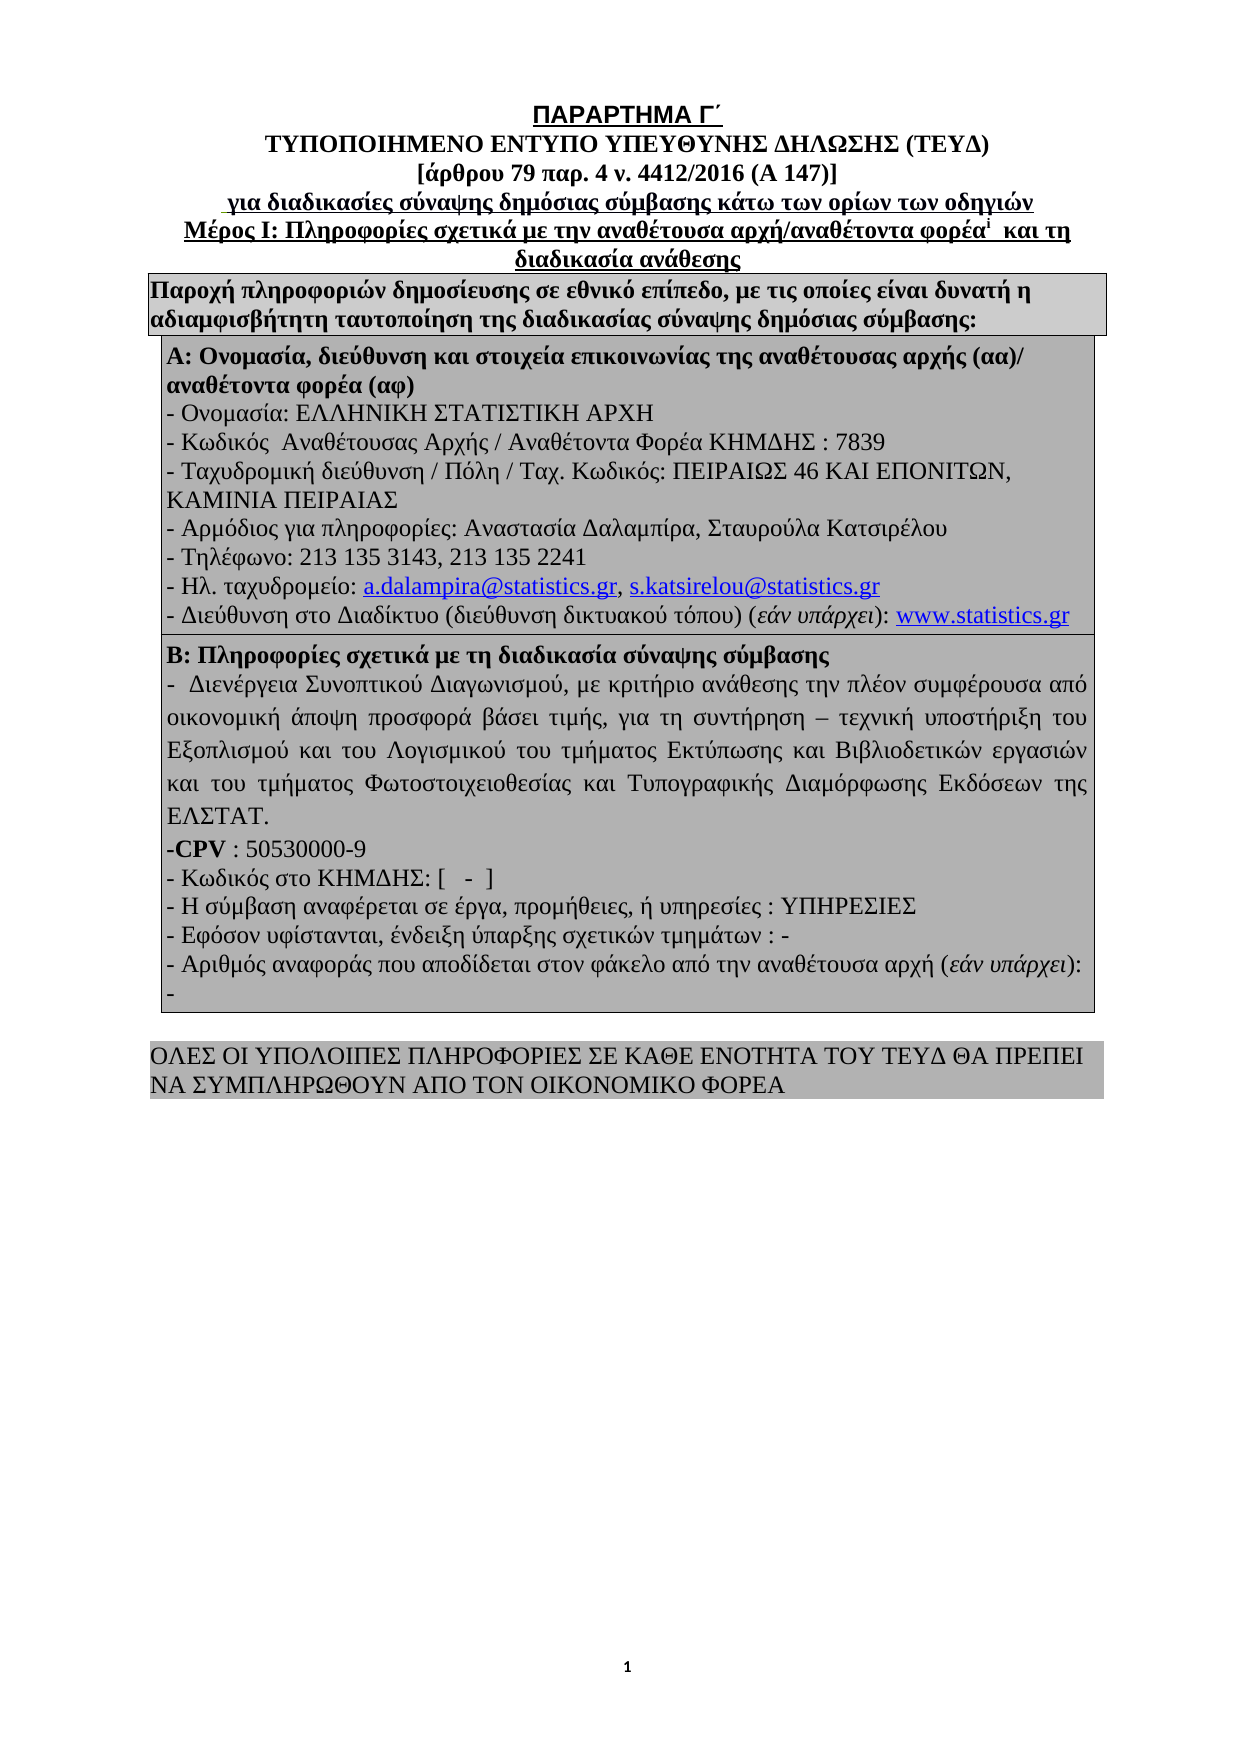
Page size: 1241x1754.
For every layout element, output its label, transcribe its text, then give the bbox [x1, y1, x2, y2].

text ΠΑΡΑΡΤΗΜΑ Γ΄ [150, 100, 1104, 129]
text για διαδικασίες σύναψης δημόσιας σύμβασης κάτω των ορίων των οδηγιών [150, 187, 1104, 215]
table_header Α: Ονομασία, διεύθυνση και στοιχεία επικοινωνίας της αναθέτουσας αρχής (αα)/ αναθέτοντα φορέα (αφ) - Ονομασία: ΕΛΛΗΝΙΚΗ ΣΤΑΤΙΣΤΙΚΗ ΑΡΧΗ - Κωδικός Αναθέτουσας Αρχής / Αναθέτοντα Φορέα ΚΗΜΔΗΣ : 7839 - Ταχυδρομική διεύθυνση / Πόλη / Ταχ. Κωδικός: ΠΕΙΡΑΙΩΣ 46 ΚΑΙ ΕΠΟΝΙΤΩΝ, ΚΑΜΙΝΙΑ ΠΕΙΡΑΙΑΣ - Αρμόδιος για πληροφορίες: Αναστασία Δαλαμπίρα, Σταυρούλα Κατσιρέλου - Τηλέφωνο: 213 135 3143, 213 135 2241 - Ηλ. ταχυδρομείο: a.dalampira@statistics.gr, s.katsirelou@statistics.gr - Διεύθυνση στο Διαδίκτυο (διεύθυνση δικτυακού τόπου) (εάν υπάρχει): www.statistics.gr [162, 336, 1094, 634]
text ΤΥΠΟΠΟΙΗΜΕΝΟ ΕΝΤΥΠΟ ΥΠΕΥΘΥΝΗΣ ΔΗΛΩΣΗΣ (TEΥΔ) [150, 129, 1104, 158]
text ΟΛΕΣ ΟΙ ΥΠΟΛΟΙΠΕΣ ΠΛΗΡΟΦΟΡΙΕΣ ΣΕ ΚΑΘΕ ΕΝΟΤΗΤΑ ΤΟΥ ΤΕΥΔ ΘΑ ΠΡΕΠΕΙ ΝΑ ΣΥΜΠΛΗΡΩΘΟΥΝ ΑΠΟ ΤΟΝ ΟΙΚΟΝΟΜΙΚΟ ΦΟΡΕΑ [150, 1041, 1104, 1099]
text Παροχή πληροφοριών δημοσίευσης σε εθνικό επίπεδο, με τις οποίες είναι δυνατή η αδιαμφισβήτητη ταυτοποίηση της διαδικασίας σύναψης δημόσιας σύμβασης: [149, 274, 1106, 335]
text [άρθρου 79 παρ. 4 ν. 4412/2016 (Α 147)] [150, 158, 1104, 187]
table_cell Β: Πληροφορίες σχετικά με τη διαδικασία σύναψης σύμβασης Διενέργεια Συνοπτικού Διαγωνισμού, με κριτήριο ανάθεσης την πλέον συμφέρουσα από οικονομική άποψη προσφορά βάσει τιμής, για τη συντήρηση – τεχνική υποστήριξη του Εξοπλισμού και του Λογισμικού του τμήματος Εκτύπωσης και Βιβλιοδετικών εργασιών και του τμήματος Φωτοστοιχειοθεσίας και Τυπογραφικής Διαμόρφωσης Εκδόσεων της ΕΛΣΤΑΤ. -CPV : 50530000-9 - Κωδικός στο ΚΗΜΔΗΣ: [ - ] - Η σύμβαση αναφέρεται σε έργα, προμήθειες, ή υπηρεσίες : ΥΠΗΡΕΣΙΕΣ - Εφόσον υφίστανται, ένδειξη ύπαρξης σχετικών τμημάτων : - - Αριθμός αναφοράς που αποδίδεται στον φάκελο από την αναθέτουσα αρχή (εάν υπάρχει): - [162, 635, 1094, 1012]
text Μέρος Ι: Πληροφορίες σχετικά με την αναθέτουσα αρχή/αναθέτοντα φορέα και τη διαδικασία ανάθεσης [150, 215, 1104, 273]
